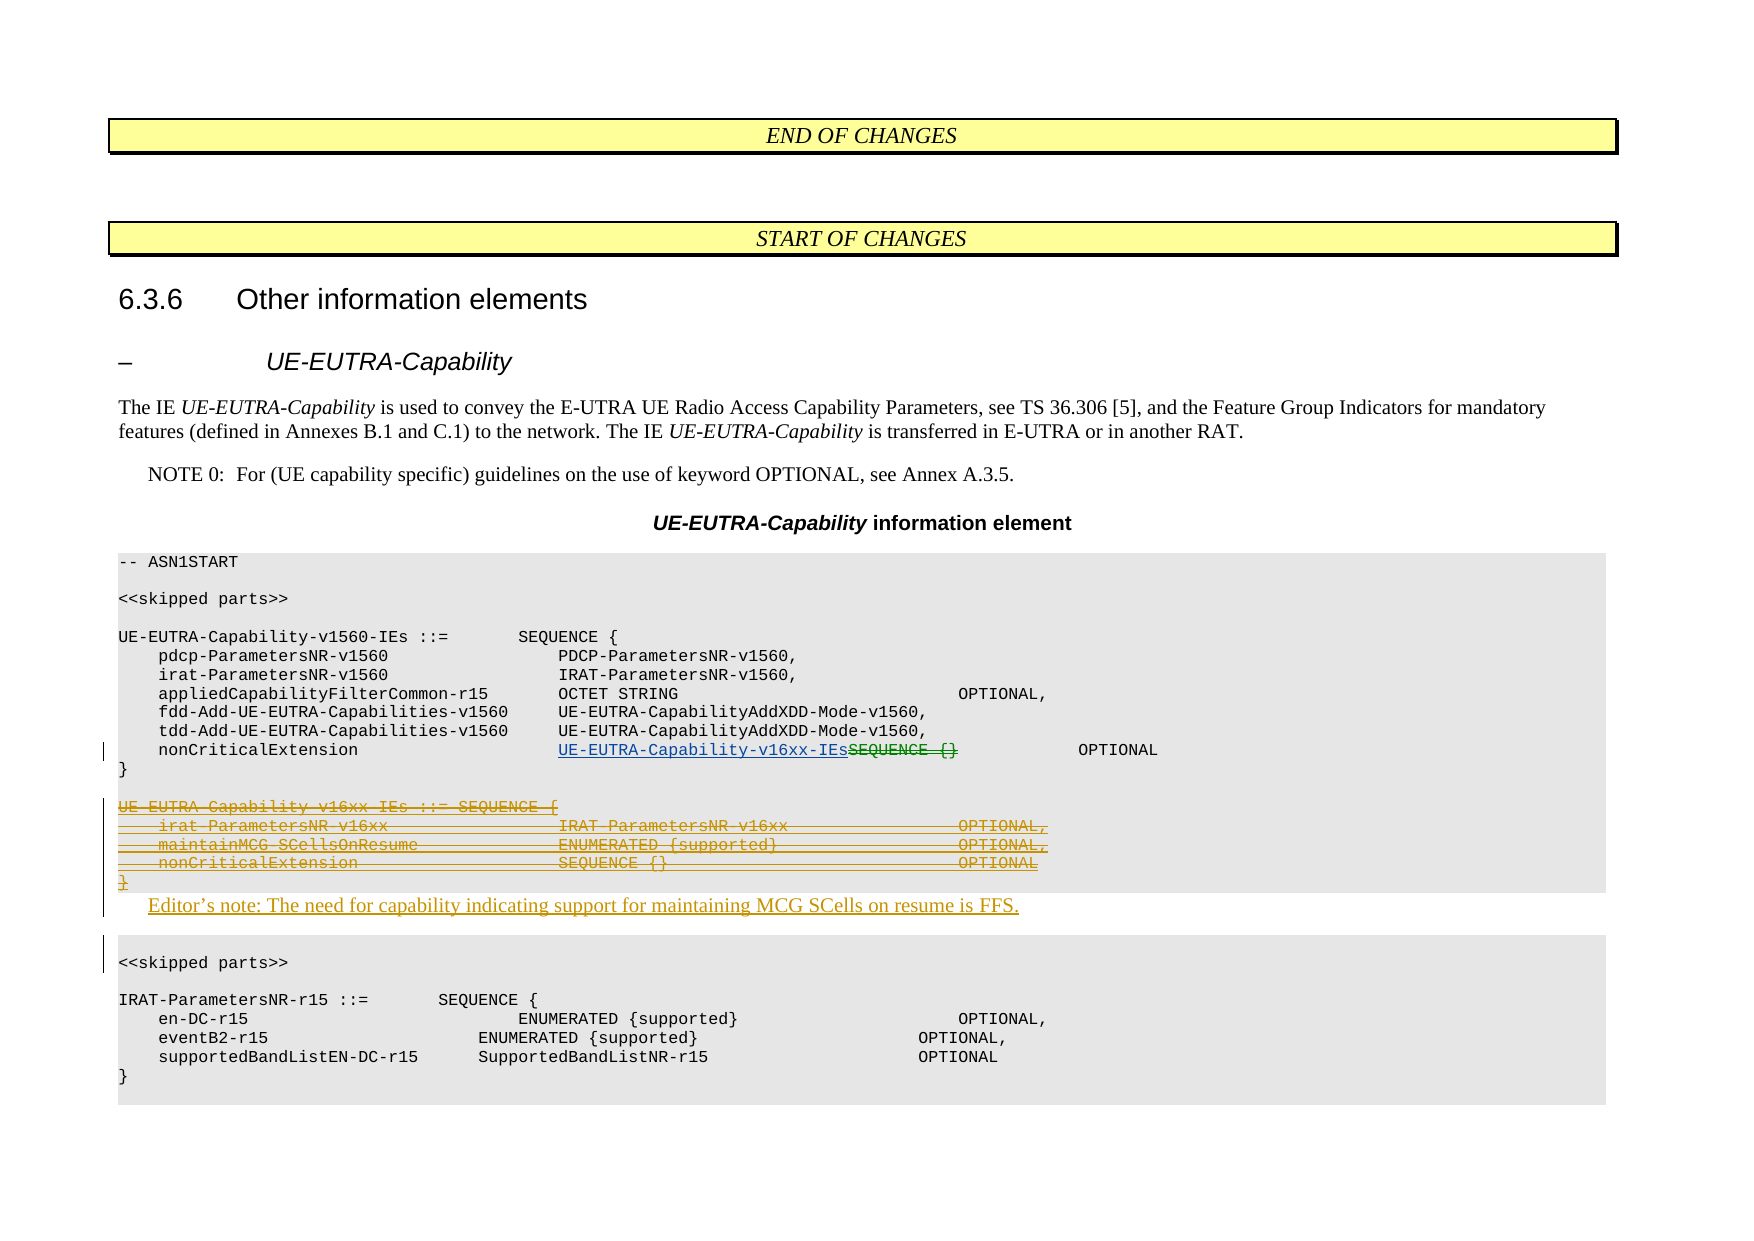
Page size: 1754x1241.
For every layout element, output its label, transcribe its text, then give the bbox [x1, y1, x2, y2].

text appliedCapabilityFilterCommon-r15 OCTET STRING OPTIONAL, [118, 685, 1606, 704]
text supportedBandListEN-DC-r15 SupportedBandListNR-r15 OPTIONAL [118, 1048, 1606, 1067]
text NOTE 0: For (UE capability specific) guidelines on the use of keyword OPTIONAL, see Annex A.3.5. [148, 461, 1606, 486]
text pdcp-ParametersNR-v1560 PDCP-ParametersNR-v1560, [118, 647, 1606, 666]
text eventB2-r15 ENUMERATED {supported} OPTIONAL, [118, 1030, 1606, 1048]
text fdd-Add-UE-EUTRA-Capabilities-v1560 UE-EUTRA-CapabilityAddXDD-Mode-v1560, [118, 704, 1606, 723]
text START OF CHANGES [110, 223, 1615, 253]
text UE-EUTRA-Capability information element [118, 511, 1606, 534]
subtitle 6.3.6 Other information elements [118, 282, 1606, 316]
text } [118, 1067, 1606, 1086]
text IRAT-ParametersNR-r15 ::= SEQUENCE { [118, 992, 1606, 1011]
text nonCriticalExtension OPTIONAL [118, 742, 1606, 761]
subtitle – UE-EUTRA-Capability [118, 347, 1606, 376]
text } [118, 761, 1606, 779]
text -- ASN1START [118, 553, 1606, 572]
text en-DC-r15 ENUMERATED {supported} OPTIONAL, [118, 1011, 1606, 1030]
text <<skipped parts>> [118, 591, 1606, 610]
text tdd-Add-UE-EUTRA-Capabilities-v1560 UE-EUTRA-CapabilityAddXDD-Mode-v1560, [118, 723, 1606, 742]
text END OF CHANGES [110, 120, 1615, 151]
text The IE UE-EUTRA-Capability is used to convey the E-UTRA UE Radio Access Capability Parameters, see TS 36.306 [5], and the Feature Group Indicators for mandatory features (defined in Annexes B.1 and C.1) to the network. The IE UE-EUTRA-Capability is transferred in E-UTRA or in another RAT. [118, 394, 1606, 443]
text UE-EUTRA-Capability-v1560-IEs ::= SEQUENCE { [118, 629, 1606, 647]
text irat-ParametersNR-v1560 IRAT-ParametersNR-v1560, [118, 666, 1606, 685]
text <<skipped parts>> [118, 954, 1606, 973]
